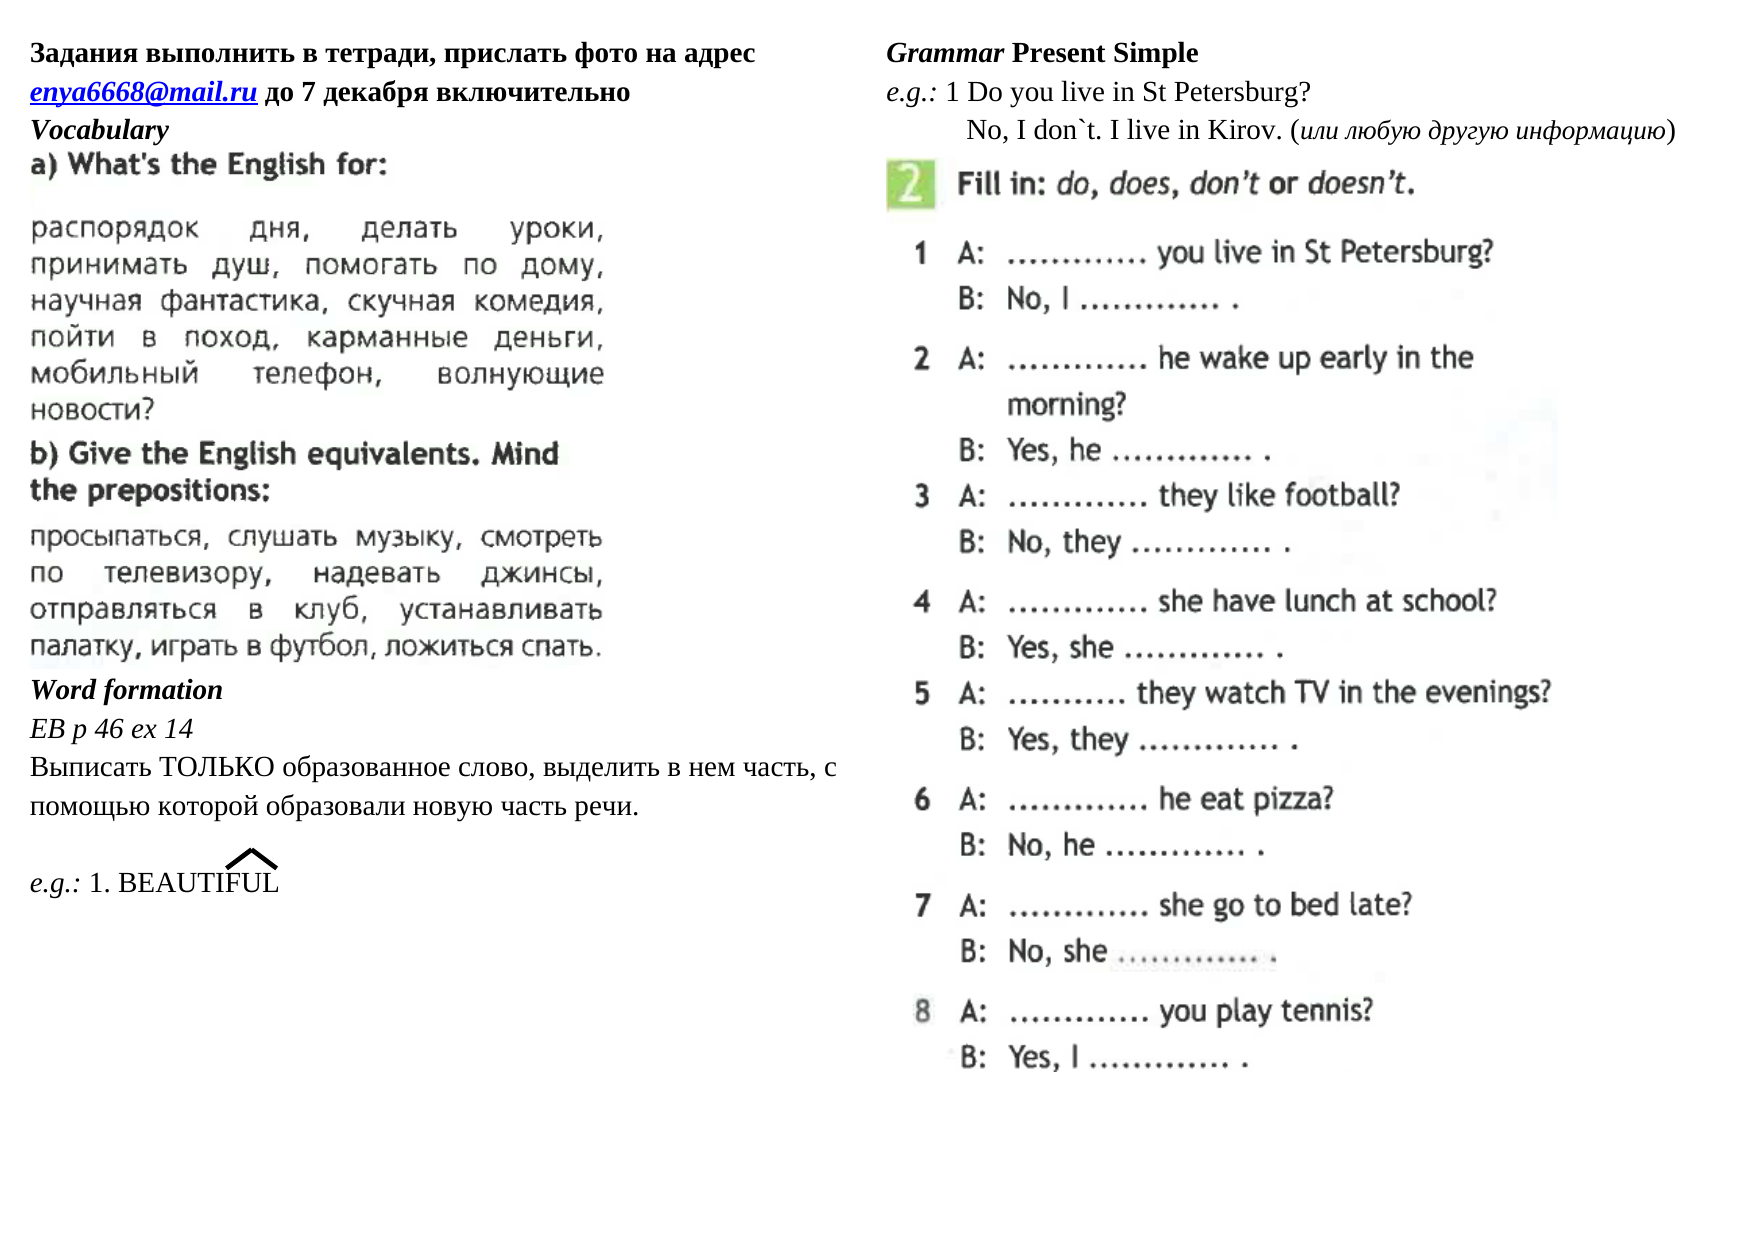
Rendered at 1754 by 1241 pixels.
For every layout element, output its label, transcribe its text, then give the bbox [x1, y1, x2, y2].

text Vocabulary [29, 112, 868, 146]
text Word formation [29, 672, 868, 706]
picture [886, 151, 1558, 1072]
text Grammar Present Simple [886, 35, 1724, 69]
text e.g.: 1. BEAUTIFUL [29, 865, 868, 899]
text Задания выполнить в тетради, прислать фото на адрес enya6668@mail.ru до 7 декабря включительно [29, 35, 868, 107]
text e.g.: 1 Do you live in St Petersburg? [886, 74, 1724, 107]
text No, I don`t. I live in Kirov. (или любую другую информацию) [886, 112, 1724, 146]
picture [29, 151, 609, 669]
text Выписать ТОЛЬКО образованное слово, выделить в нем часть, с помощью которой образовали новую часть речи. [29, 749, 868, 822]
text EB p 46 ex 14 [29, 711, 868, 744]
